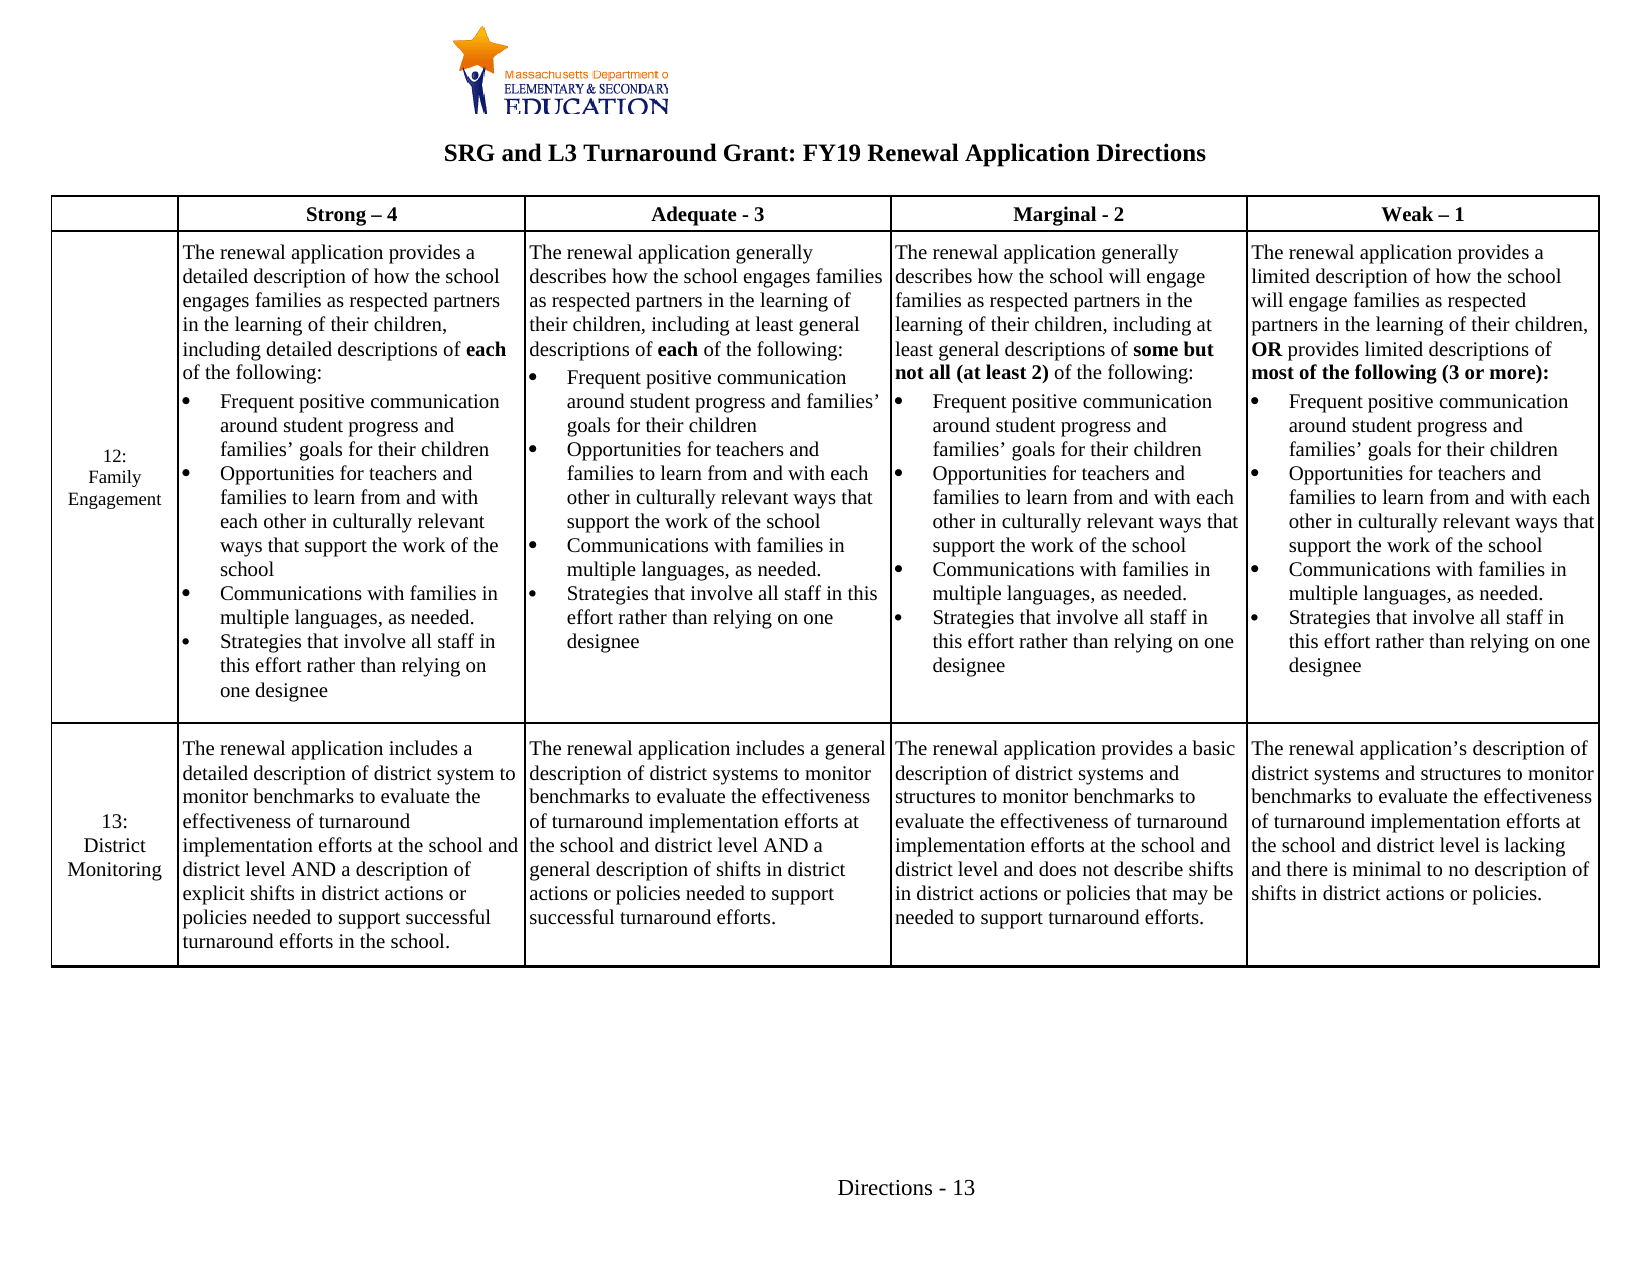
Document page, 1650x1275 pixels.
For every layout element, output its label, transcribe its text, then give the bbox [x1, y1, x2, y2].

table_cell Adequate - 3 [526, 197, 890, 230]
table_cell Marginal - 2 [892, 197, 1246, 230]
table_cell Strong – 4 [179, 197, 524, 230]
table_cell The renewal application includes a general description of district systems to monitor benchmarks to evaluate the effectiveness of turnaround implementation efforts at the school and district level AND a general description of shifts in district actions or policies needed to support successful turnaround efforts. [526, 724, 890, 965]
table_cell 13: District Monitoring [52, 724, 177, 965]
table_cell The renewal application’s description of district systems and structures to monitor benchmarks to evaluate the effectiveness of turnaround implementation efforts at the school and district level is lacking and there is minimal to no description of shifts in district actions or policies. [1248, 724, 1598, 965]
picture [453, 26, 668, 114]
table_cell The renewal application provides a detailed description of how the school engages families as respected partners in the learning of their children, including detailed descriptions of each of the following: Frequent positive communication around student progress and families’ goals for their children Opportunities for teachers and families to learn from and with each other in culturally relevant ways that support the work of the school Communications with families in multiple languages, as needed. Strategies that involve all staff in this effort rather than relying on one designee [179, 232, 524, 722]
table_cell The renewal application generally describes how the school will engage families as respected partners in the learning of their children, including at least general descriptions of some but not all (at least 2) of the following: Frequent positive communication around student progress and families’ goals for their children Opportunities for teachers and families to learn from and with each other in culturally relevant ways that support the work of the school Communications with families in multiple languages, as needed. Strategies that involve all staff in this effort rather than relying on one designee [892, 232, 1246, 722]
table_cell The renewal application includes a detailed description of district system to monitor benchmarks to evaluate the effectiveness of turnaround implementation efforts at the school and district level AND a description of explicit shifts in district actions or policies needed to support successful turnaround efforts in the school. [179, 724, 524, 965]
table_cell [52, 197, 177, 230]
table_cell The renewal application generally describes how the school engages families as respected partners in the learning of their children, including at least general descriptions of each of the following: Frequent positive communication around student progress and families’ goals for their children Opportunities for teachers and families to learn from and with each other in culturally relevant ways that support the work of the school Communications with families in multiple languages, as needed. Strategies that involve all staff in this effort rather than relying on one designee [526, 232, 890, 722]
table_cell The renewal application provides a basic description of district systems and structures to monitor benchmarks to evaluate the effectiveness of turnaround implementation efforts at the school and district level and does not describe shifts in district actions or policies that may be needed to support turnaround efforts. [892, 724, 1246, 965]
table_cell Weak – 1 [1248, 197, 1598, 230]
table_cell The renewal application provides a limited description of how the school will engage families as respected partners in the learning of their children, OR provides limited descriptions of most of the following (3 or more): Frequent positive communication around student progress and families’ goals for their children Opportunities for teachers and families to learn from and with each other in culturally relevant ways that support the work of the school Communications with families in multiple languages, as needed. Strategies that involve all staff in this effort rather than relying on one designee [1248, 232, 1598, 722]
table_cell 12: Family Engagement [52, 232, 177, 722]
